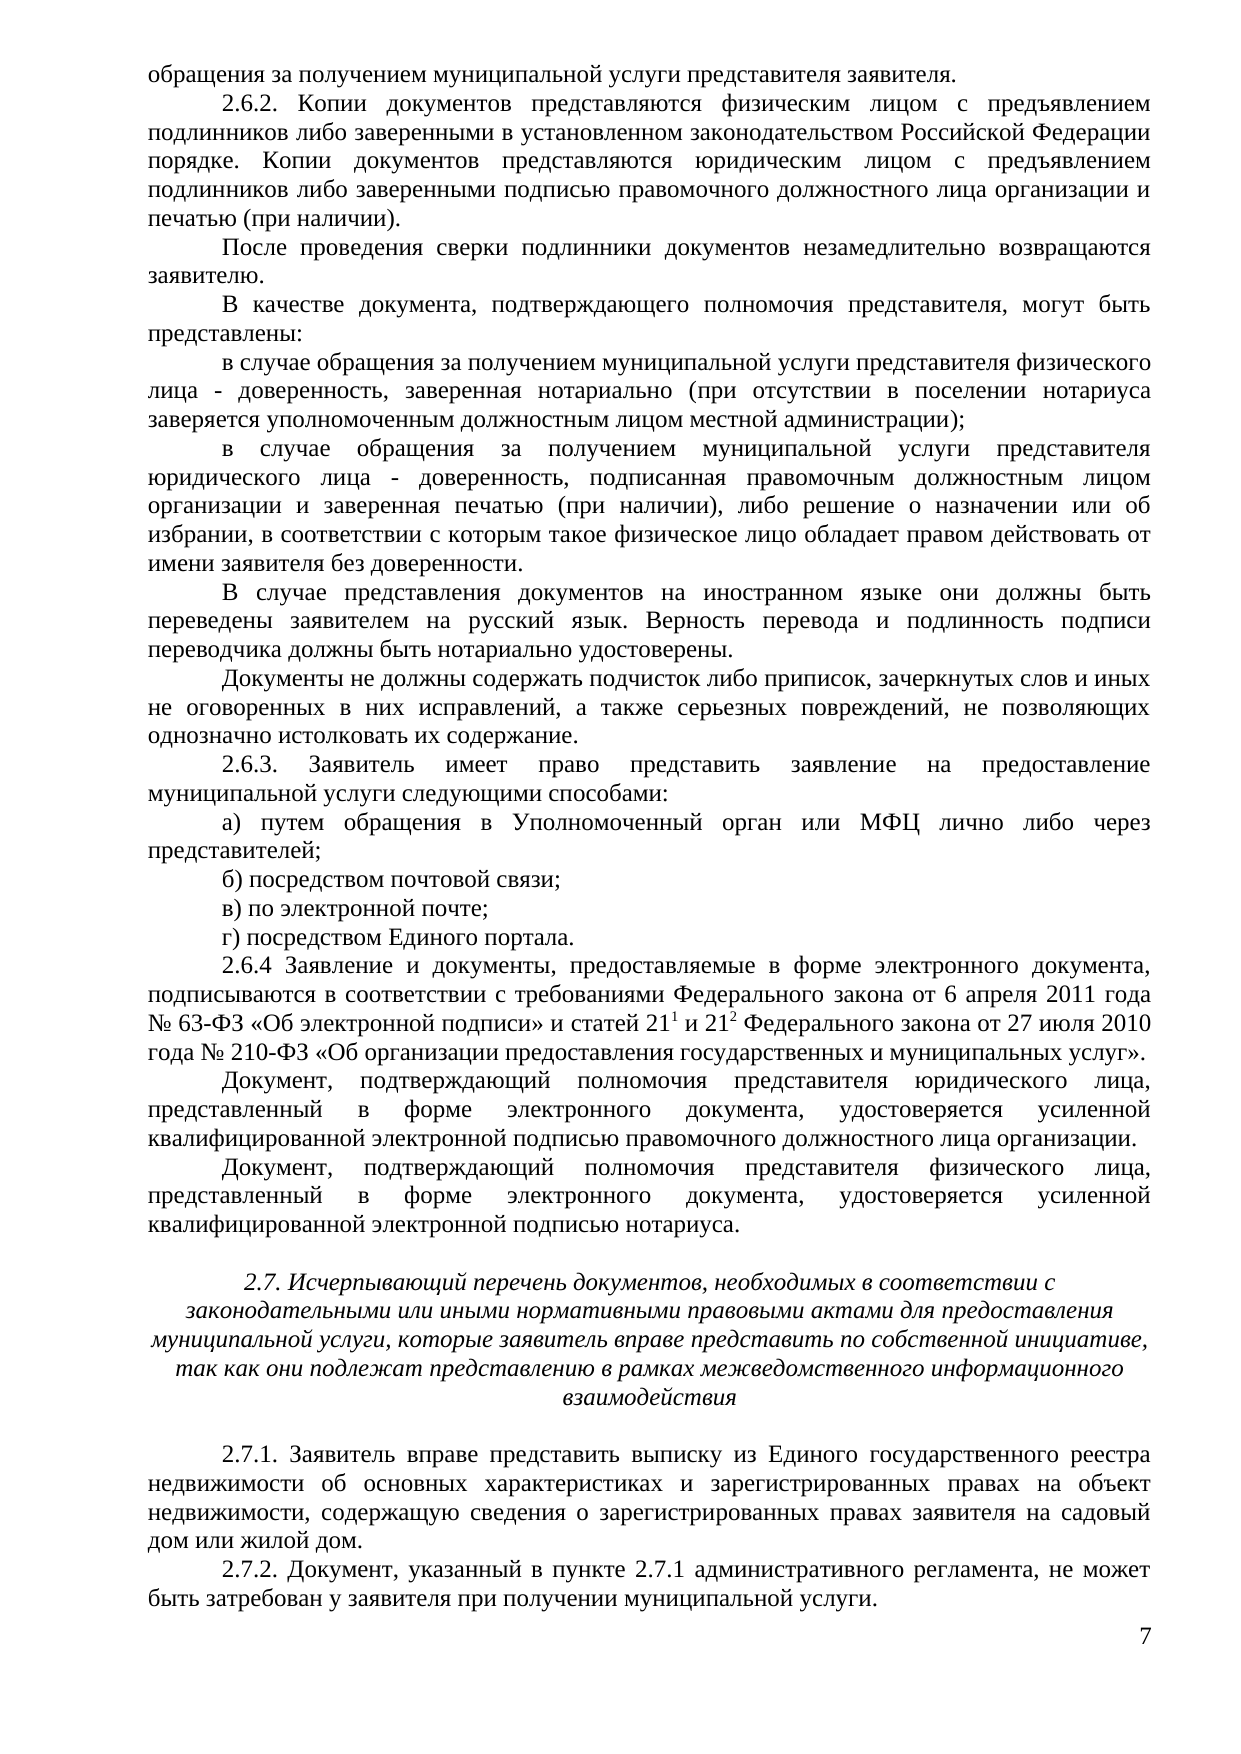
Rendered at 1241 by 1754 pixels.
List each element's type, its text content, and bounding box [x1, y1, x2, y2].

text В случае представления документов на иностранном языке они должны быть переведены заявителем на русский язык. Верность перевода и подлинность подписи переводчика должны быть нотариально удостоверены. [148, 577, 1152, 663]
text Документ, подтверждающий полномочия представителя физического лица, представленный в форме электронного документа, удостоверяется усиленной квалифицированной электронной подписью нотариуса. [148, 1152, 1152, 1238]
text 2.7.1. Заявитель вправе представить выписку из Единого государственного реестра недвижимости об основных характеристиках и зарегистрированных правах на объект недвижимости, содержащую сведения о зарегистрированных правах заявителя на садовый дом или жилой дом. [148, 1439, 1152, 1554]
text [148, 59, 1152, 88]
text После проведения сверки подлинники документов незамедлительно возвращаются заявителю. [148, 232, 1152, 289]
text В качестве документа, подтверждающего полномочия представителя, могут быть представлены: [148, 289, 1152, 347]
text в) по электронной почте; [148, 893, 1152, 922]
text Документы не должны содержать подчисток либо приписок, зачеркнутых слов и иных не оговоренных в них исправлений, а также серьезных повреждений, не позволяющих однозначно истолковать их содержание. [148, 663, 1152, 749]
text 2.7.2. Документ, указанный в пункте 2.7.1 административного регламента, не может быть затребован у заявителя при получении муниципальной услуги. [148, 1554, 1152, 1612]
text г) посредством Единого портала. [148, 922, 1152, 950]
text 2.6.2. Копии документов представляются физическим лицом с предъявлением подлинников либо заверенными в установленном законодательством Российской Федерации порядке. Копии документов представляются юридическим лицом с предъявлением подлинников либо заверенными подписью правомочного должностного лица организации и печатью (при наличии). [148, 88, 1152, 232]
text в случае обращения за получением муниципальной услуги представителя физического лица - доверенность, заверенная нотариально (при отсутствии в поселении нотариуса заверяется уполномоченным должностным лицом местной администрации); [148, 347, 1152, 433]
text Документ, подтверждающий полномочия представителя юридического лица, представленный в форме электронного документа, удостоверяется усиленной квалифицированной электронной подписью правомочного должностного лица организации. [148, 1065, 1152, 1152]
text в случае обращения за получением муниципальной услуги представителя юридического лица - доверенность, подписанная правомочным должностным лицом организации и заверенная печатью (при наличии), либо решение о назначении или об избрании, в соответствии с которым такое физическое лицо обладает правом действовать от имени заявителя без доверенности. [148, 433, 1152, 577]
text 2.6.3. Заявитель имеет право представить заявление на предоставление муниципальной услуги следующими способами: [148, 749, 1152, 807]
text а) путем обращения в Уполномоченный орган или МФЦ лично либо через представителей; [148, 807, 1152, 864]
text б) посредством почтовой связи; [148, 864, 1152, 893]
text 2.7. Исчерпывающий перечень документов, необходимых в соответствии с законодательными или иными нормативными правовыми актами для предоставления муниципальной услуги, которые заявитель вправе представить по собственной инициативе, так как они подлежат представлению в рамках межведомственного информационного взаимодействия [148, 1267, 1152, 1410]
text 2.6.4 Заявление и документы, предоставляемые в форме электронного документа, подписываются в соответствии с требованиями Федерального закона от 6 апреля 2011 года № 63-ФЗ «Об электронной подписи» и статей 211 и 212 Федерального закона от 27 июля 2010 года № 210-ФЗ «Об организации предоставления государственных и муниципальных услуг». [148, 950, 1152, 1065]
